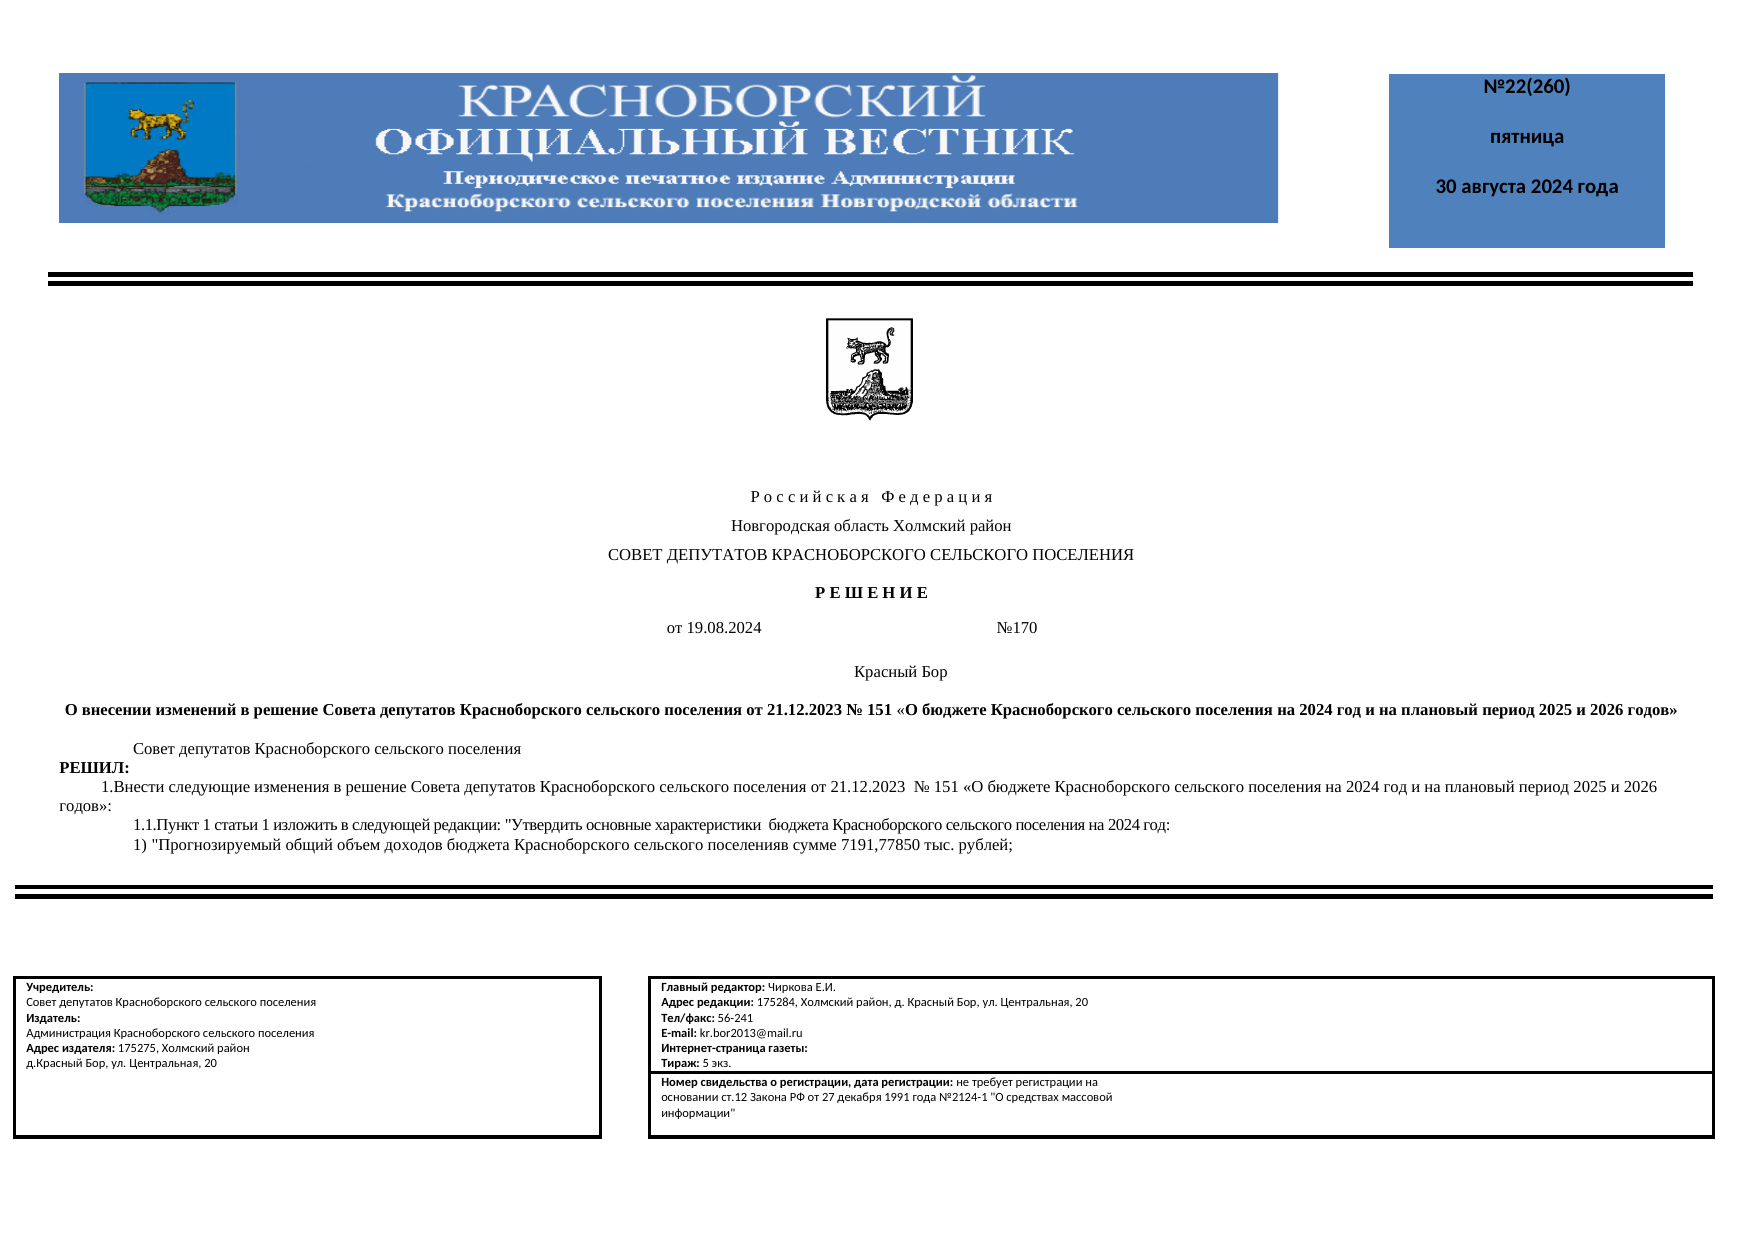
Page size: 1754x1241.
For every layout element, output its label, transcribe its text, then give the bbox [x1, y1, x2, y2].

text СОВЕТ ДЕПУТАТОВ КРАСНОБОРСКОГО СЕЛЬСКОГО ПОСЕЛЕНИЯ [59, 545, 1683, 564]
text 1.1.Пункт 1 статьи 1 изложить в следующей редакции: "Утвердить основные характеристики бюджета Красноборского сельского поселения на 2024 год: [59, 815, 1683, 834]
text РЕШИЛ: [59, 758, 1683, 777]
text Совет депутатов Красноборского сельского поселения [59, 738, 1683, 758]
text Р о с с и й с к а я Ф е д е р а ц и я [59, 487, 1683, 506]
table_header от 19.08.2024 [596, 612, 832, 649]
text О внесении изменений в решение Совета депутатов Красноборского сельского поселения от 21.12.2023 № 151 «О бюджете Красноборского сельского поселения на 2024 год и на плановый период 2025 и 2026 годов» [59, 700, 1683, 719]
text Новгородская область Холмский район [59, 516, 1683, 535]
text 1) "Прогнозируемый общий объем доходов бюджета Красноборского сельского поселенияв сумме 7191,77850 тыс. рублей; [59, 834, 1683, 853]
table_header №170 [832, 612, 1283, 649]
picture [825, 318, 914, 421]
text Р Е Ш Е Н И Е [59, 583, 1683, 602]
text 1.Внести следующие изменения в решение Совета депутатов Красноборского сельского поселения от 21.12.2023 № 151 «О бюджете Красноборского сельского поселения на 2024 год и на плановый период 2025 и 2026 годов»: [59, 777, 1683, 815]
text Красный Бор [59, 662, 1683, 681]
